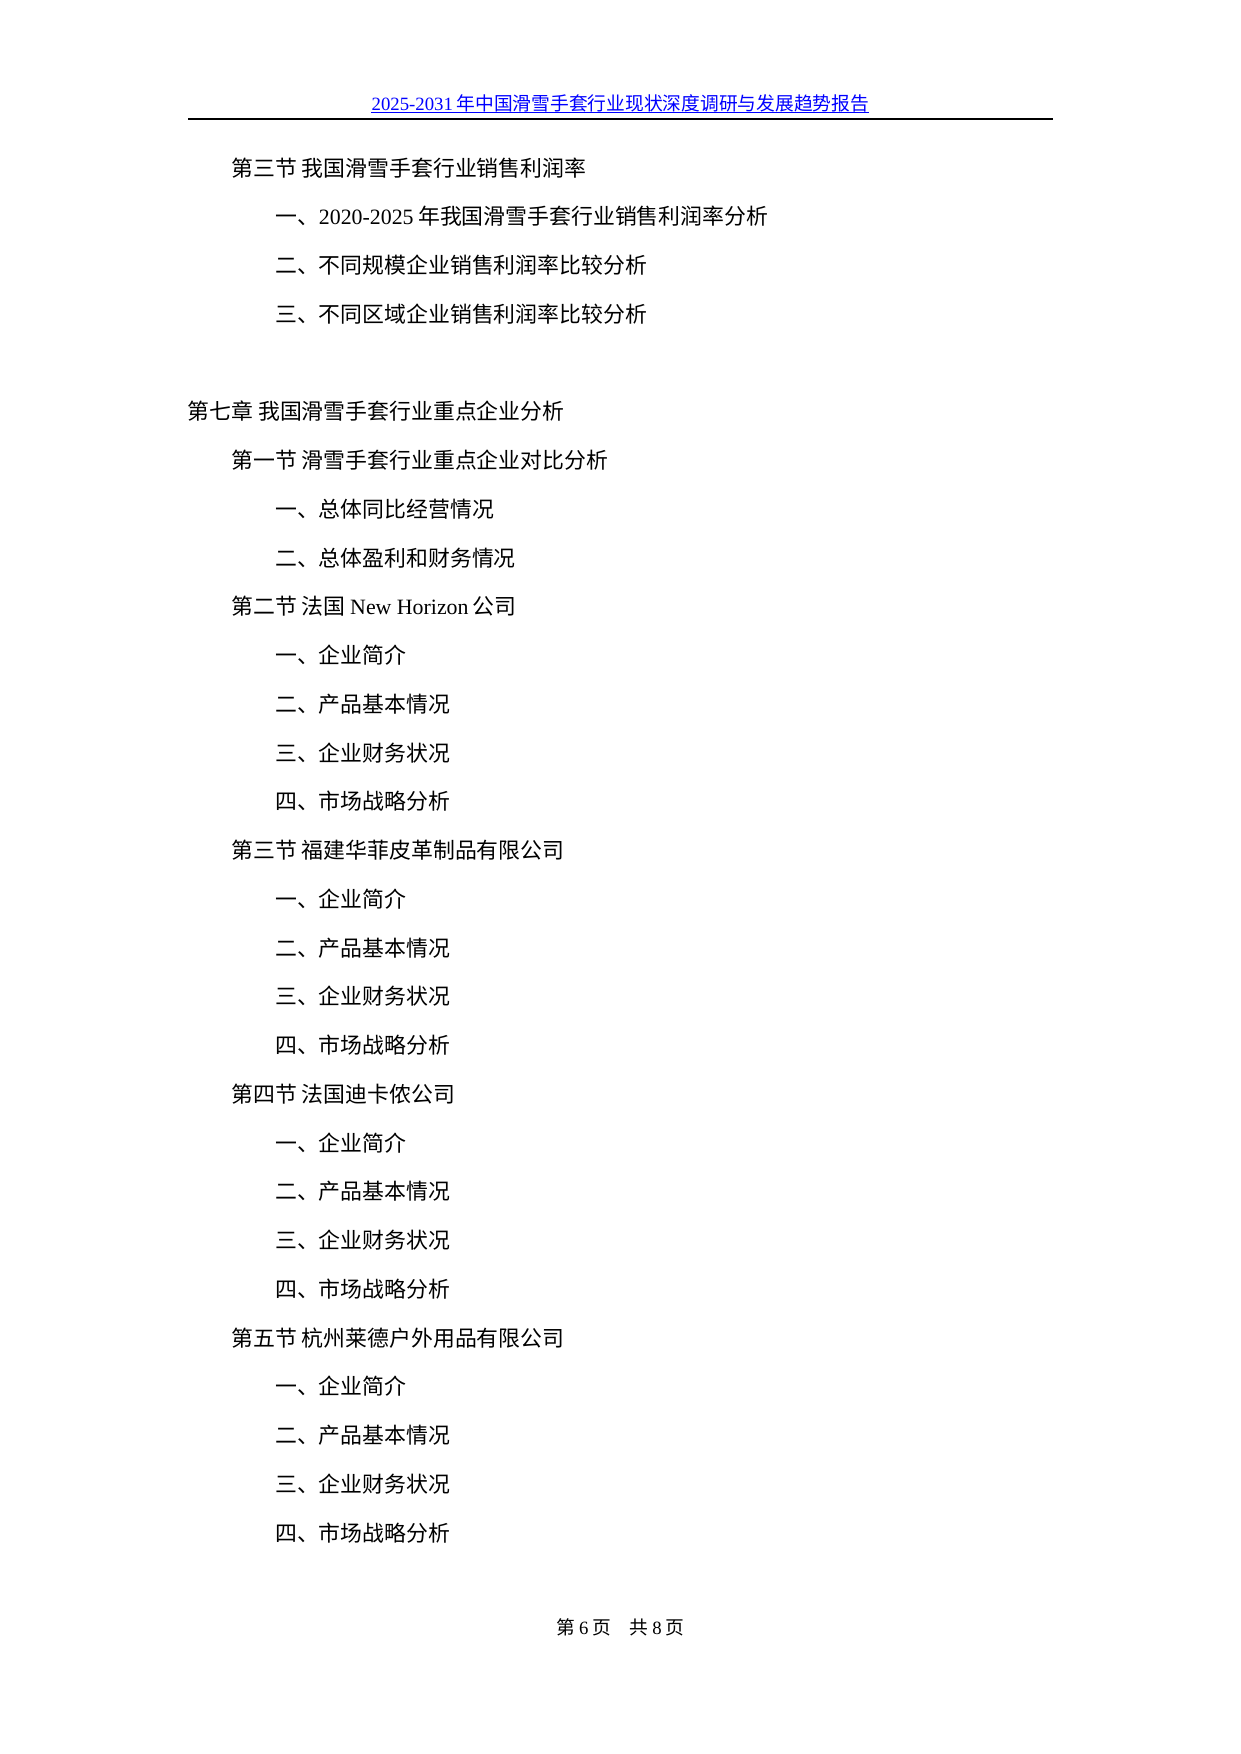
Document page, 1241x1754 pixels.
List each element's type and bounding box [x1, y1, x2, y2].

text [187, 150, 1053, 1548]
